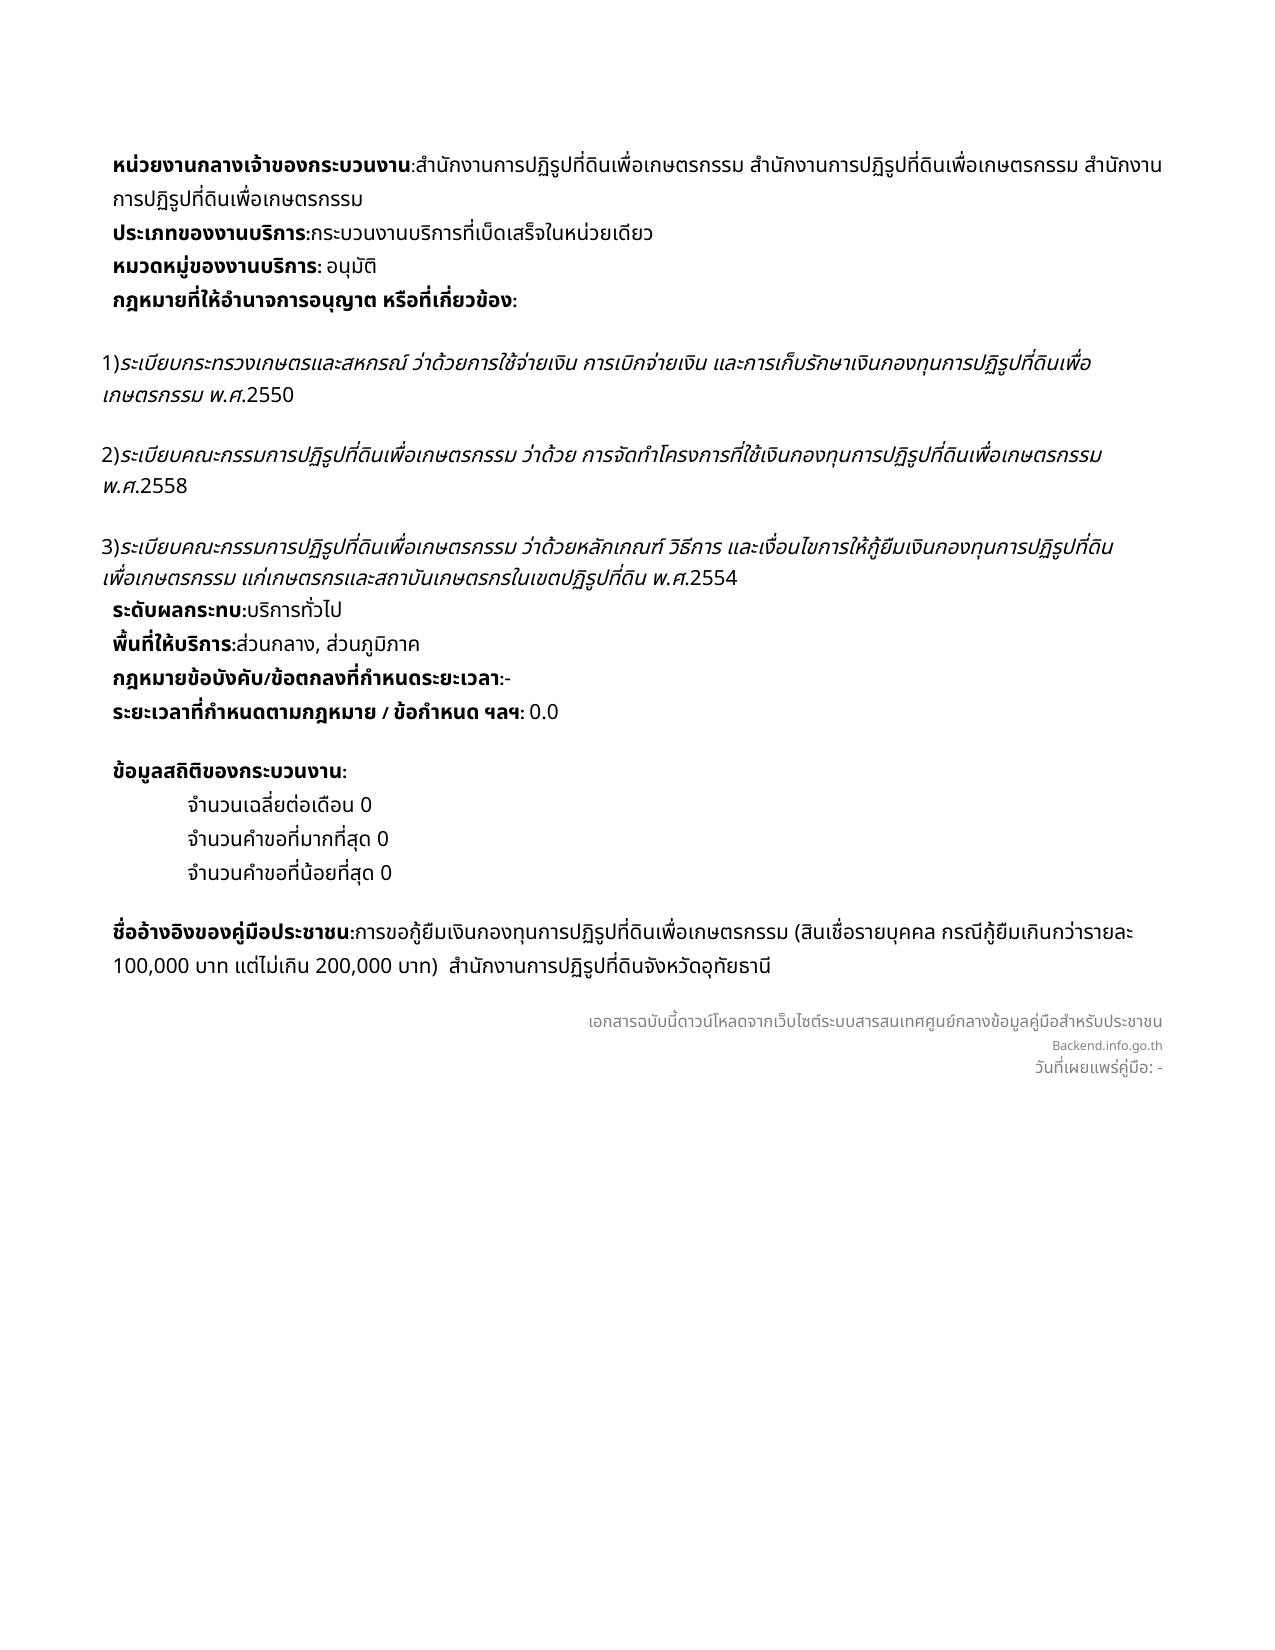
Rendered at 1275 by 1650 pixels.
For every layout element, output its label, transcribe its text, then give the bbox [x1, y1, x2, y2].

text ข้อมูลสถิติของกระบวนงาน: [112, 756, 1162, 787]
text กฎหมายที่ให้อำนาจการอนุญาต หรือที่เกี่ยวข้อง: [112, 286, 1162, 317]
text จำนวนคำขอที่น้อยที่สุด 0 [112, 858, 1162, 890]
text หมวดหมู่ของงานบริการ: อนุมัติ [112, 252, 1162, 283]
text เอกสารฉบับนี้ดาวน์โหลดจากเว็บไซต์ระบบสารสนเทศศูนย์กลางข้อมูลคู่มือสำหรับประชาชน [112, 1010, 1162, 1035]
text จำนวนคำขอที่มากที่สุด 0 [112, 824, 1162, 856]
text วันที่เผยแพร่คู่มือ: - [112, 1055, 1162, 1081]
text ประเภทของงานบริการ:กระบวนงานบริการที่เบ็ดเสร็จในหน่วยเดียว [112, 218, 1162, 249]
text ชื่ออ้างอิงของคู่มือประชาชน:การขอกู้ยืมเงินกองทุนการปฏิรูปที่ดินเพื่อเกษตรกรรม (สินเชื่อรายบุคคล กรณีกู้ยืมเกินกว่ารายละ 100,000 บาท แต่ไม่เกิน 200,000 บาท) สำนักงานการปฏิรูปที่ดินจังหวัดอุทัยธานี [112, 917, 1162, 983]
text กฎหมายข้อบังคับ/ข้อตกลงที่กำหนดระยะเวลา:- ระยะเวลาที่กำหนดตามกฎหมาย / ข้อกำหนด ฯลฯ: 0.0 [112, 663, 1162, 729]
text หน่วยงานกลางเจ้าของกระบวนงาน:สำนักงานการปฏิรูปที่ดินเพื่อเกษตรกรรม สำนักงานการปฏิรูปที่ดินเพื่อเกษตรกรรม สำนักงานการปฏิรูปที่ดินเพื่อเกษตรกรรม [112, 150, 1162, 215]
table_header 1)ระเบียบกระทรวงเกษตรและสหกรณ์ ว่าด้วยการใช้จ่ายเงิน การเบิกจ่ายเงิน และการเก็บรักษาเงินกองทุนการปฏิรูปที่ดินเพื่อเกษตรกรรม พ.ศ.2550 [90, 320, 1139, 412]
table_cell 3)ระเบียบคณะกรรมการปฏิรูปที่ดินเพื่อเกษตรกรรม ว่าด้วยหลักเกณฑ์ วิธีการ และเงื่อนไขการให้กู้ยืมเงินกองทุนการปฏิรูปที่ดินเพื่อเกษตรกรรม แก่เกษตรกรและสถาบันเกษตรกรในเขตปฏิรูปที่ดิน พ.ศ.2554 [90, 503, 1139, 595]
text จำนวนเฉลี่ยต่อเดือน 0 [112, 790, 1162, 822]
text Backend.info.go.th [112, 1037, 1162, 1054]
text ระดับผลกระทบ:บริการทั่วไป [112, 595, 1162, 627]
table_cell 2)ระเบียบคณะกรรมการปฏิรูปที่ดินเพื่อเกษตรกรรม ว่าด้วย การจัดทำโครงการที่ใช้เงินกองทุนการปฏิรูปที่ดินเพื่อเกษตรกรรม พ.ศ.2558 [90, 412, 1139, 503]
text พื้นที่ให้บริการ:ส่วนกลาง, ส่วนภูมิภาค [112, 629, 1162, 661]
